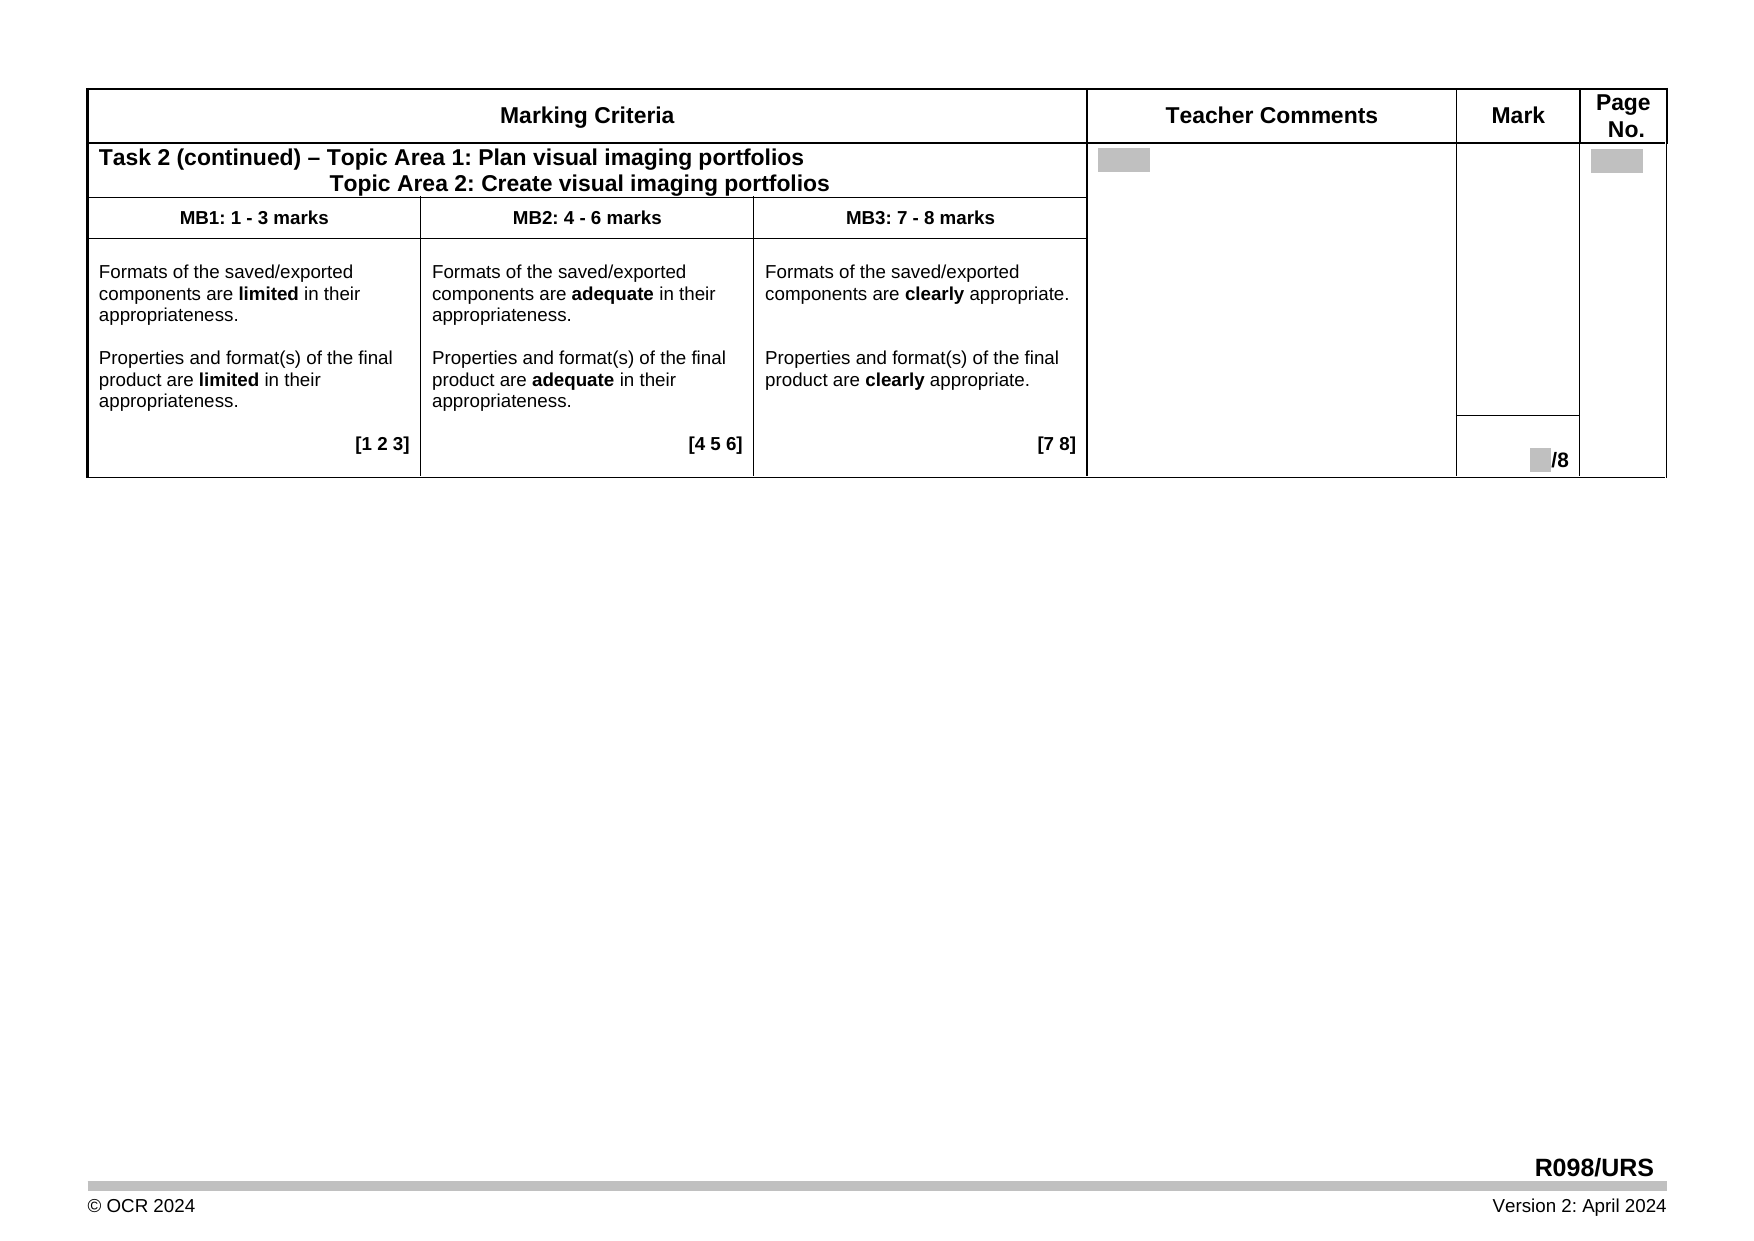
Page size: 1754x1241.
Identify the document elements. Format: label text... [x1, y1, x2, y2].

table_cell Task 2 (continued) – Topic Area 1: Plan visual imaging portfolios Topic Area 2: Create visual imaging portfolios [89, 144, 1086, 196]
table_cell [1088, 144, 1456, 476]
table_cell [1457, 144, 1579, 414]
table_header Marking Criteria [89, 90, 1086, 142]
table_cell [1580, 142, 1666, 476]
table_cell MB1: 1 - 3 marks [89, 198, 420, 238]
table_cell MB2: 4 - 6 marks [421, 198, 753, 238]
table_cell Formats of the saved/exported components are clearly appropriate. Properties and format(s) of the final product are clearly appropriate. [7 8] [754, 239, 1086, 476]
table_header Teacher Comments [1088, 90, 1456, 142]
table_cell Formats of the saved/exported components are limited in their appropriateness. Properties and format(s) of the final product are limited in their appropriateness. [1 2 3] [89, 239, 420, 476]
table_cell MB3: 7 - 8 marks [754, 198, 1086, 238]
table_cell Formats of the saved/exported components are adequate in their appropriateness. Properties and format(s) of the final product are adequate in their appropriateness. [4 5 6] [421, 239, 753, 476]
table_cell /8 [1457, 416, 1579, 476]
table_header Mark [1457, 90, 1579, 142]
table_header Page No. [1581, 90, 1666, 142]
